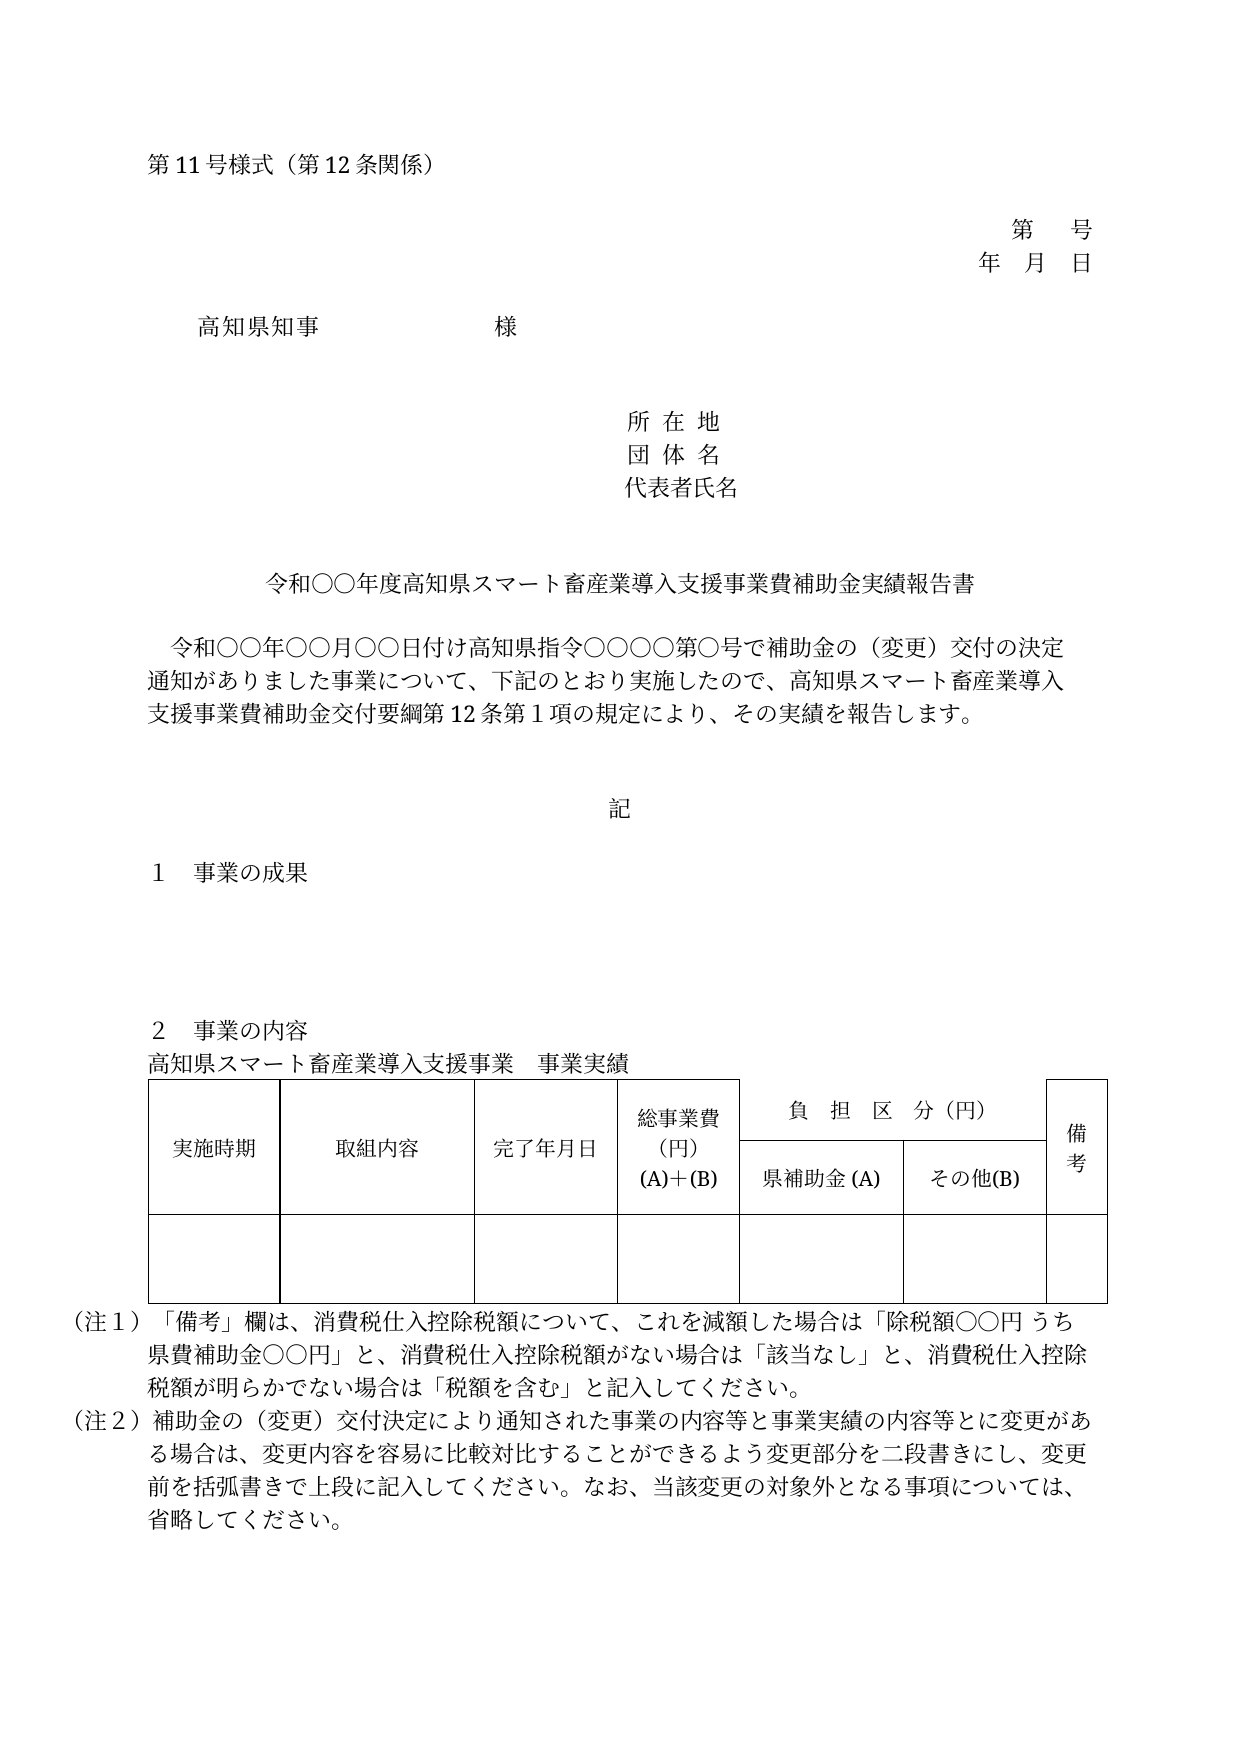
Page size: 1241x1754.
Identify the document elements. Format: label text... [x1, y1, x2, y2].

text １ 事業の成果 [148, 856, 1093, 888]
table_cell [1047, 1215, 1107, 1303]
table_cell 県補助金 (A) [740, 1141, 903, 1214]
text 記 [148, 791, 1093, 824]
table_cell [904, 1215, 1046, 1303]
text 高知県知事 様 [148, 309, 1093, 342]
text ２ 事業の内容 [148, 1013, 1093, 1046]
text 第11号様式（第12条関係） [148, 148, 1093, 181]
text 代表者氏名 [148, 470, 1093, 503]
table_cell [740, 1215, 903, 1303]
table_header 取組内容 [281, 1080, 474, 1214]
text 団 体 名 [148, 437, 1093, 470]
table_cell [281, 1215, 474, 1303]
table_cell その他(B) [904, 1141, 1046, 1214]
text 所 在 地 [148, 404, 1051, 437]
text （注１）「備考」欄は、消費税仕入控除税額について、これを減額した場合は「除税額○○円 うち県費補助金○○円」と、消費税仕入控除税額がない場合は「該当なし」と、消費税仕入控除税額が明らかでない場合は「税額を含む」と記入してください。 [61, 1304, 1093, 1403]
table_header 実施時期 [149, 1080, 279, 1214]
table_header 備考 [1047, 1080, 1107, 1214]
table_header 総事業費 （円） (A)＋(B) [618, 1080, 739, 1214]
table_cell [618, 1215, 739, 1303]
table_header 負 担 区 分（円） [740, 1079, 1046, 1139]
text 令和○○年度高知県スマート畜産業導入支援事業費補助金実績報告書 [148, 566, 1093, 599]
text （注２）補助金の（変更）交付決定により通知された事業の内容等と事業実績の内容等とに変更がある場合は、変更内容を容易に比較対比することができるよう変更部分を二段書きにし、変更前を括弧書きで上段に記入してください。なお、当該変更の対象外となる事項については、省略してください。 [61, 1403, 1093, 1535]
text 高知県スマート畜産業導入支援事業 事業実績 [148, 1046, 1093, 1079]
text 第 号 [148, 212, 1093, 245]
text 年 月 日 [148, 245, 1093, 278]
table_header 完了年月日 [475, 1080, 617, 1214]
table_cell [149, 1215, 279, 1303]
table_cell [475, 1215, 617, 1303]
text 令和○○年○○月○○日付け高知県指令○○○○第○号で補助金の（変更）交付の決定通知がありました事業について、下記のとおり実施したので、高知県スマート畜産業導入支援事業費補助金交付要綱第12条第１項の規定により、その実績を報告します。 [148, 630, 1087, 729]
